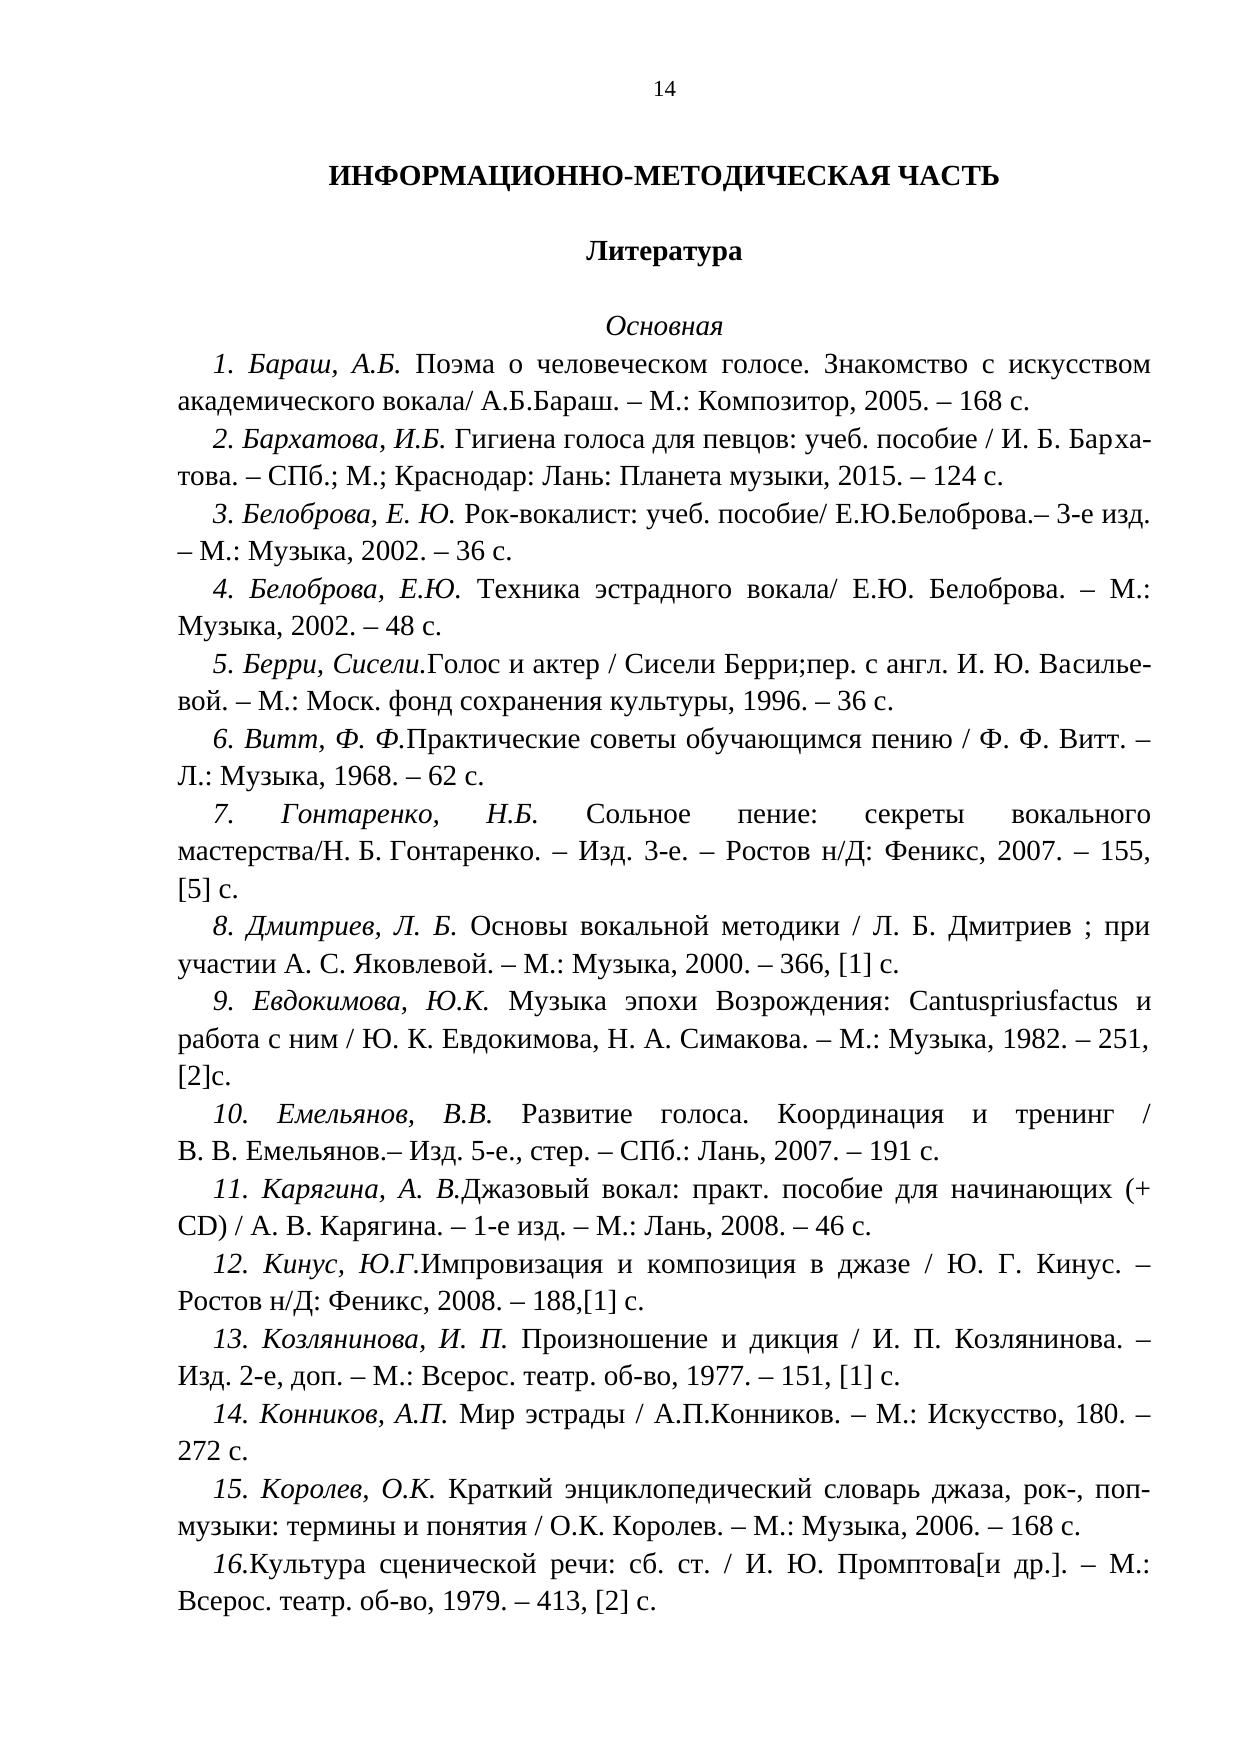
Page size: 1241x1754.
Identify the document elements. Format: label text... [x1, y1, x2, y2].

text 9. Евдокимова, Ю.К. Музыка эпохи Возрождения: Cantuspriusfactus и работа с ним / Ю. К. Евдокимова, Н. А. Симакова. – М.: Музыка, 1982. – 251, [2]с. [177, 981, 1152, 1093]
text 12. Кинус, Ю.Г.Импровизация и композиция в джазе / Ю. Г. Кинус. – Ростов н/Д: Феникс, 2008. – 188,[1] с. [177, 1243, 1152, 1318]
text 16.Культура сценической речи: сб. ст. / И. Ю. Промптова[и др.]. – М.: Всерос. театр. об-во, 1979. – 413, [2] с. [177, 1543, 1152, 1618]
text 7. Гонтаренко, Н.Б. Сольное пение: секреты вокального мастерства/Н. Б. Гонтаренко. – Изд. 3-е. – Ростов н/Д: Феникс, 2007. – 155, [5] с. [177, 793, 1152, 906]
text Литература [177, 231, 1152, 268]
text 14. Конников, А.П. Мир эстрады / А.П.Конников. – М.: Искусство, 180. – 272 с. [177, 1393, 1152, 1468]
text 2. Бархатова, И.Б. Гигиена голоса для певцов: учеб. пособие / И. Б. Бархатова. – СПб.; М.; Краснодар: Лань: Планета музыки, 2015. – 124 с. [177, 418, 1152, 493]
text 11. Карягина, А. В.Джазовый вокал: практ. пособие для начинающих (+ CD) / А. В. Карягина. – 1-е изд. – М.: Лань, 2008. – 46 с. [177, 1168, 1152, 1243]
text 4. Белоброва, Е.Ю. Техника эстрадного вокала/ Е.Ю. Белоброва. – М.: Музыка, 2002. – 48 с. [177, 568, 1152, 643]
text 5. Берри, Сисели.Голос и актер / Сисели Берри;пер. с англ. И. Ю. Васильевой. – М.: Моск. фонд сохранения культуры, 1996. – 36 с. [177, 643, 1152, 718]
text 8. Дмитриев, Л. Б. Основы вокальной методики / Л. Б. Дмитриев ; при участии А. С. Яковлевой. – М.: Музыка, 2000. – 366, [1] с. [177, 906, 1152, 981]
text ИНФОРМАЦИОННО-МЕТОДИЧЕСКАЯ ЧАСТЬ [177, 156, 1152, 193]
text 15. Королев, О.К. Краткий энциклопедический словарь джаза, рок-, поп-музыки: термины и понятия / О.К. Королев. – М.: Музыка, 2006. – 168 с. [177, 1468, 1152, 1543]
text 13. Козлянинова, И. П. Произношение и дикция / И. П. Козлянинова. – Изд. 2-е, доп. – М.: Всерос. театр. об-во, 1977. – 151, [1] c. [177, 1318, 1152, 1393]
text Основная [177, 306, 1152, 343]
text 1. Бараш, А.Б. Поэма о человеческом голосе. Знакомство с искусством академического вокала/ А.Б.Бараш. – М.: Композитор, 2005. – 168 с. [177, 343, 1152, 418]
text 3. Белоброва, Е. Ю. Рок-вокалист: учеб. пособие/ Е.Ю.Белоброва.– 3-е изд. – М.: Музыка, 2002. – 36 с. [177, 493, 1152, 568]
text 6. Витт, Ф. Ф.Практические советы обучающимся пению / Ф. Ф. Витт. – Л.: Музыка, 1968. – 62 с. [177, 718, 1152, 793]
text 10. Емельянов, В.В. Развитие голоса. Координация и тренинг / В. В. Емельянов.– Изд. 5-е., стер. – СПб.: Лань, 2007. – 191 с. [177, 1093, 1152, 1168]
